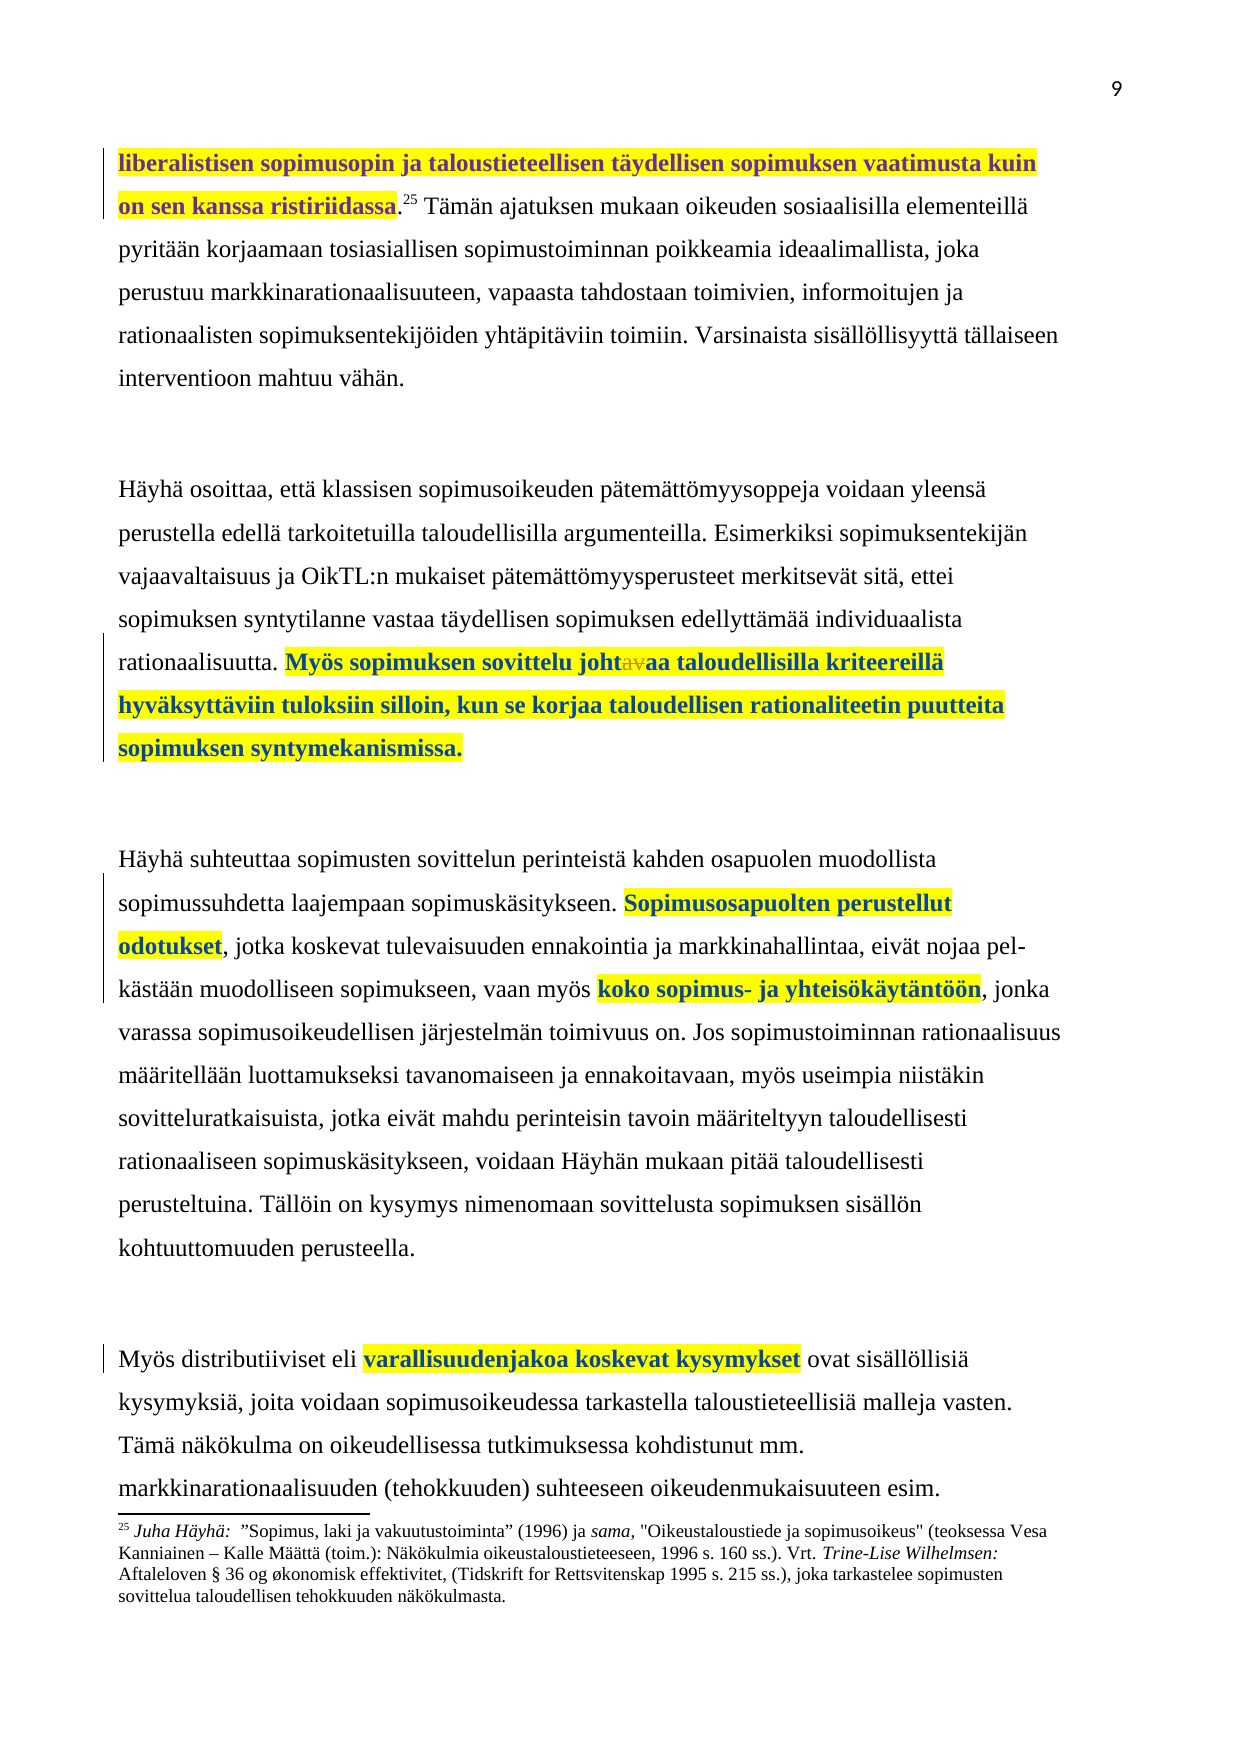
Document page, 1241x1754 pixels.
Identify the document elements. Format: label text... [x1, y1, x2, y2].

text Häyhä osoittaa, että klassisen sopimusoikeuden pätemättömyysoppeja voidaan yleensä perustella edellä tarkoitetuilla taloudellisilla argumenteilla. Esimerkiksi sopimuksentekijän vajaavaltaisuus ja OikTL:n mukaiset pätemättömyysperusteet merkitsevät sitä, ettei sopimuksen syntytilanne vastaa täydellisen sopimuksen edellyttämää individuaalista rationaalisuutta. Myös sopimuksen sovittelu johtaa taloudellisilla kriteereillä hyväksyttäviin tuloksiin silloin, kun se korjaa taloudellisen rationaliteetin puutteita sopimuksen syntymekanismissa. [118, 474, 1063, 762]
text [118, 148, 1063, 392]
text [118, 1344, 1063, 1502]
text Häyhä suhteuttaa sopimusten sovittelun perinteistä kahden osapuolen muodollista sopimussuhdetta laajempaan sopimuskäsitykseen. Sopimusosapuolten perustellut odotukset, jotka koskevat tulevaisuuden ennakointia ja markkinahallintaa, eivät nojaa pelkästään muodolliseen sopimukseen, vaan myös koko sopimus- ja yhteisökäytäntöön, jonka varassa sopimusoikeudellisen järjestelmän toimivuus on. Jos sopimustoiminnan rationaalisuus määritellään luottamukseksi tavanomaiseen ja ennakoitavaan, myös useimpia niistäkin sovitteluratkaisuista, jotka eivät mahdu perinteisin tavoin määriteltyyn taloudellisesti rationaaliseen sopimuskäsitykseen, voidaan Häyhän mukaan pitää taloudellisesti perusteltuina. Tällöin on kysymys nimenomaan sovittelusta sopimuksen sisällön kohtuuttomuuden perusteella. [118, 844, 1063, 1261]
